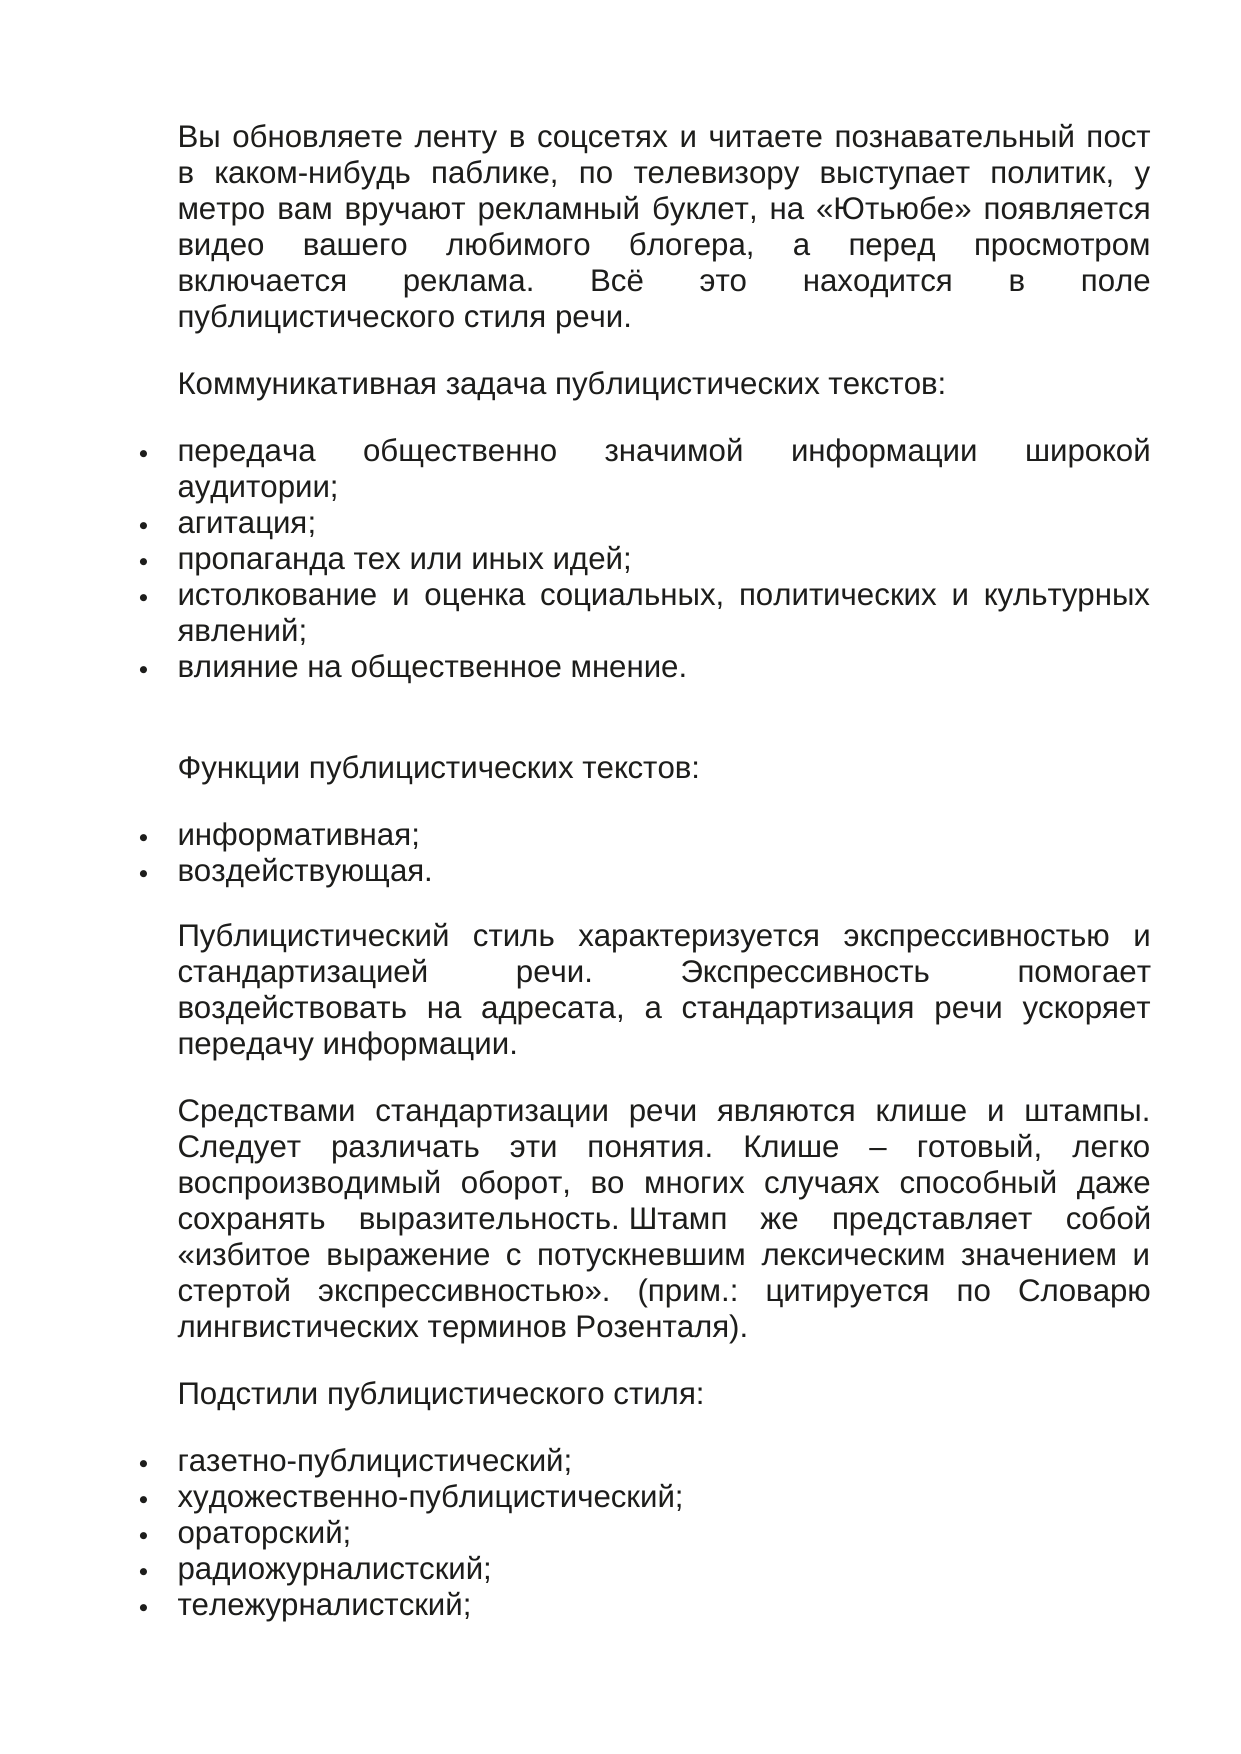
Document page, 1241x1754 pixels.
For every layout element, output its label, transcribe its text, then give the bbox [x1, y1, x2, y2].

list ораторский; [140, 1514, 1152, 1550]
text Коммуникативная задача публицистических текстов: [177, 365, 1152, 401]
list художественно-публицистический; [140, 1478, 1152, 1514]
list воздействующая. [140, 852, 1152, 888]
text Функции публицистических текстов: [177, 749, 1152, 785]
text Вы обновляете ленту в соцсетях и читаете познавательный пост в каком-нибудь паблике, по телевизору выступает политик, у метро вам вручают рекламный буклет, на «Ютьюбе» появляется видео вашего любимого блогера, а перед просмотром включается реклама. Всё это находится в поле публицистического стиля речи. [177, 118, 1152, 334]
text Публицистический стиль характеризуется экспрессивностью и стандартизацией речи. Экспрессивность помогает воздействовать на адресата, а стандартизация речи ускоряет передачу информации. [177, 917, 1152, 1061]
list пропаганда тех или иных идей; [140, 540, 1152, 576]
list информативная; [140, 816, 1152, 852]
text Средствами стандартизации речи являются клише и штампы. Следует различать эти понятия. Клише – готовый, легко воспроизводимый оборот, во многих случаях способный даже сохранять выразительность. Штамп же представляет собой «избитое выражение с потускневшим лексическим значением и стертой экспрессивностью». (прим.: цитируется по Словарю лингвистических терминов Розенталя). [177, 1092, 1152, 1344]
list тележурналистский; [140, 1586, 1152, 1622]
list газетно-публицистический; [140, 1442, 1152, 1478]
text Подстили публицистического стиля: [177, 1375, 1152, 1411]
list радиожурналистский; [140, 1550, 1152, 1586]
list влияние на общественное мнение. [140, 648, 1152, 684]
list агитация; [140, 504, 1152, 540]
list истолкование и оценка социальных, политических и культурных явлений; [140, 576, 1152, 648]
list передача общественно значимой информации широкой аудитории; [140, 432, 1152, 504]
